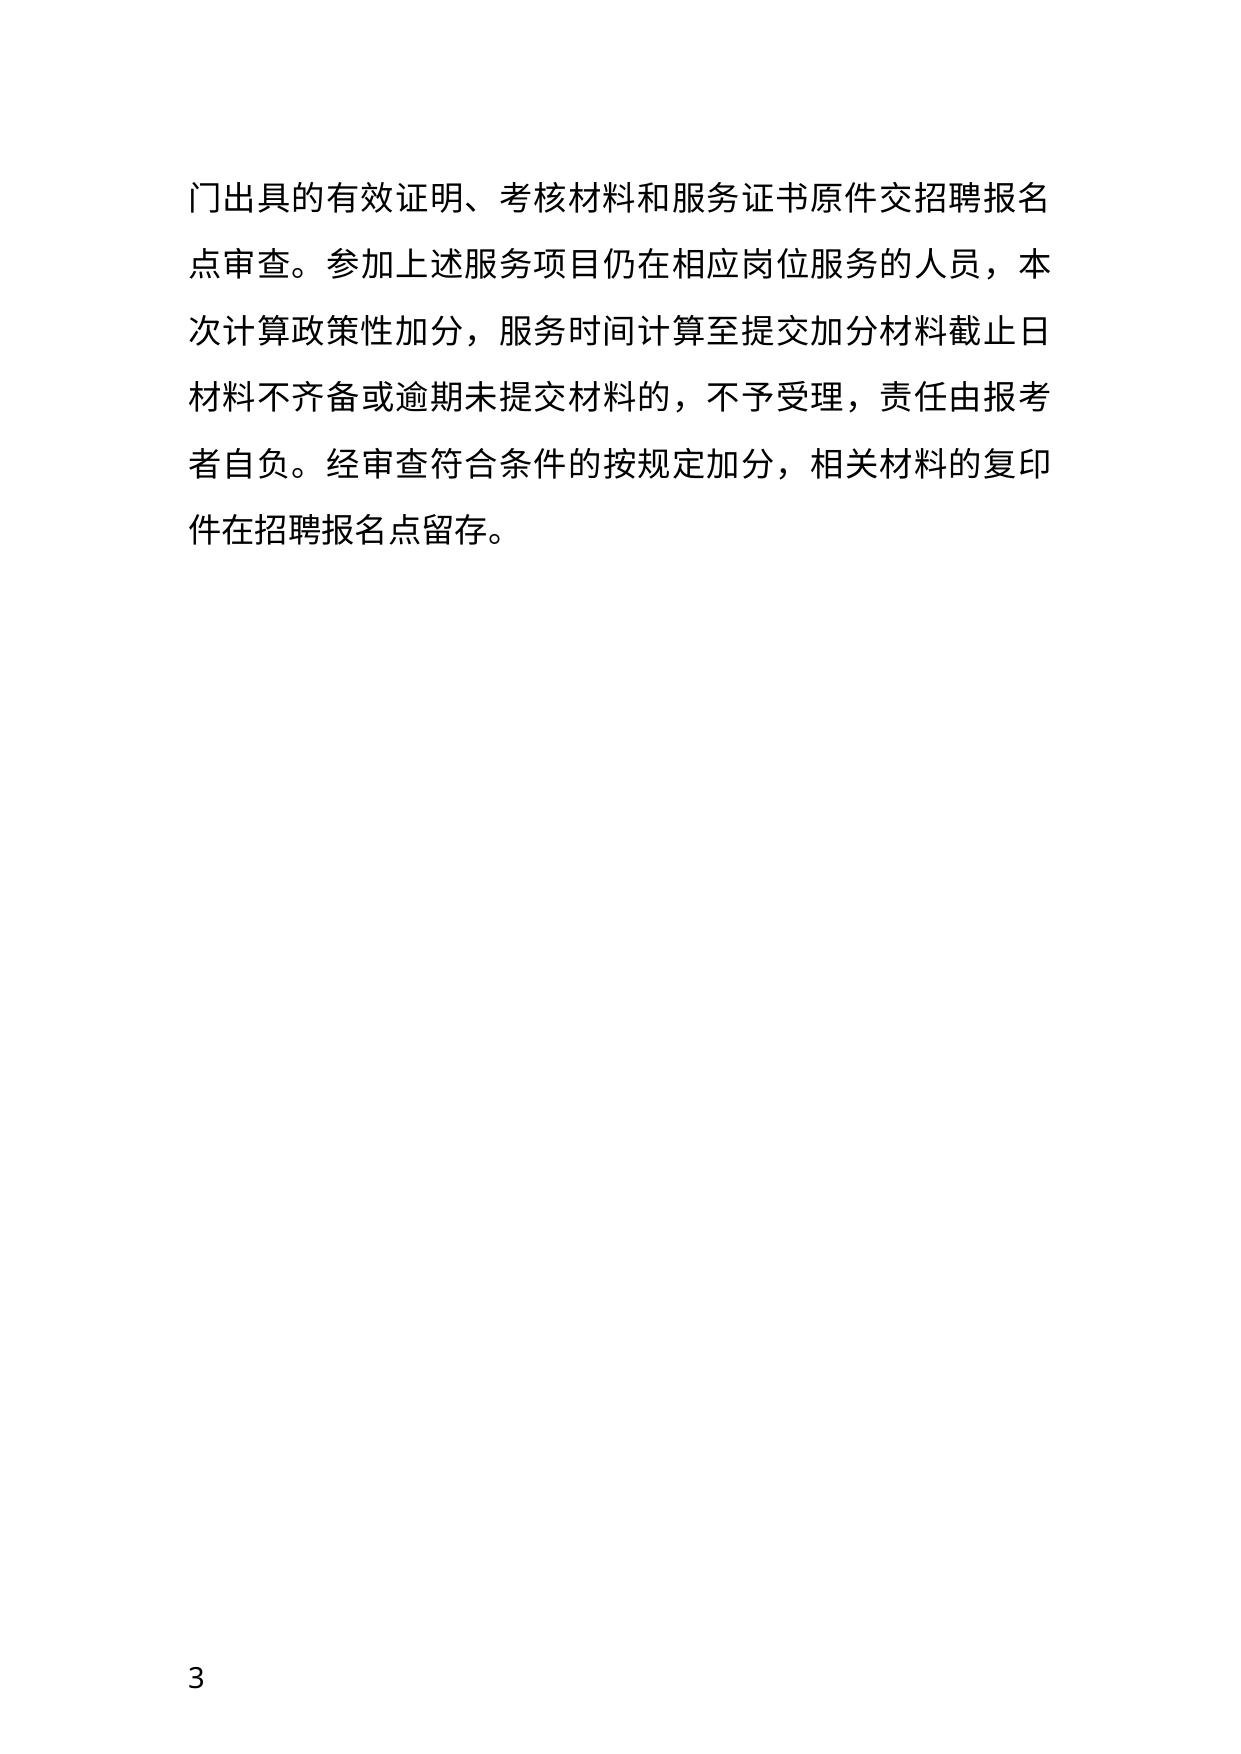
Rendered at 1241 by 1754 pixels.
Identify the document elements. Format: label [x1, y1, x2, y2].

text [188, 162, 1052, 561]
